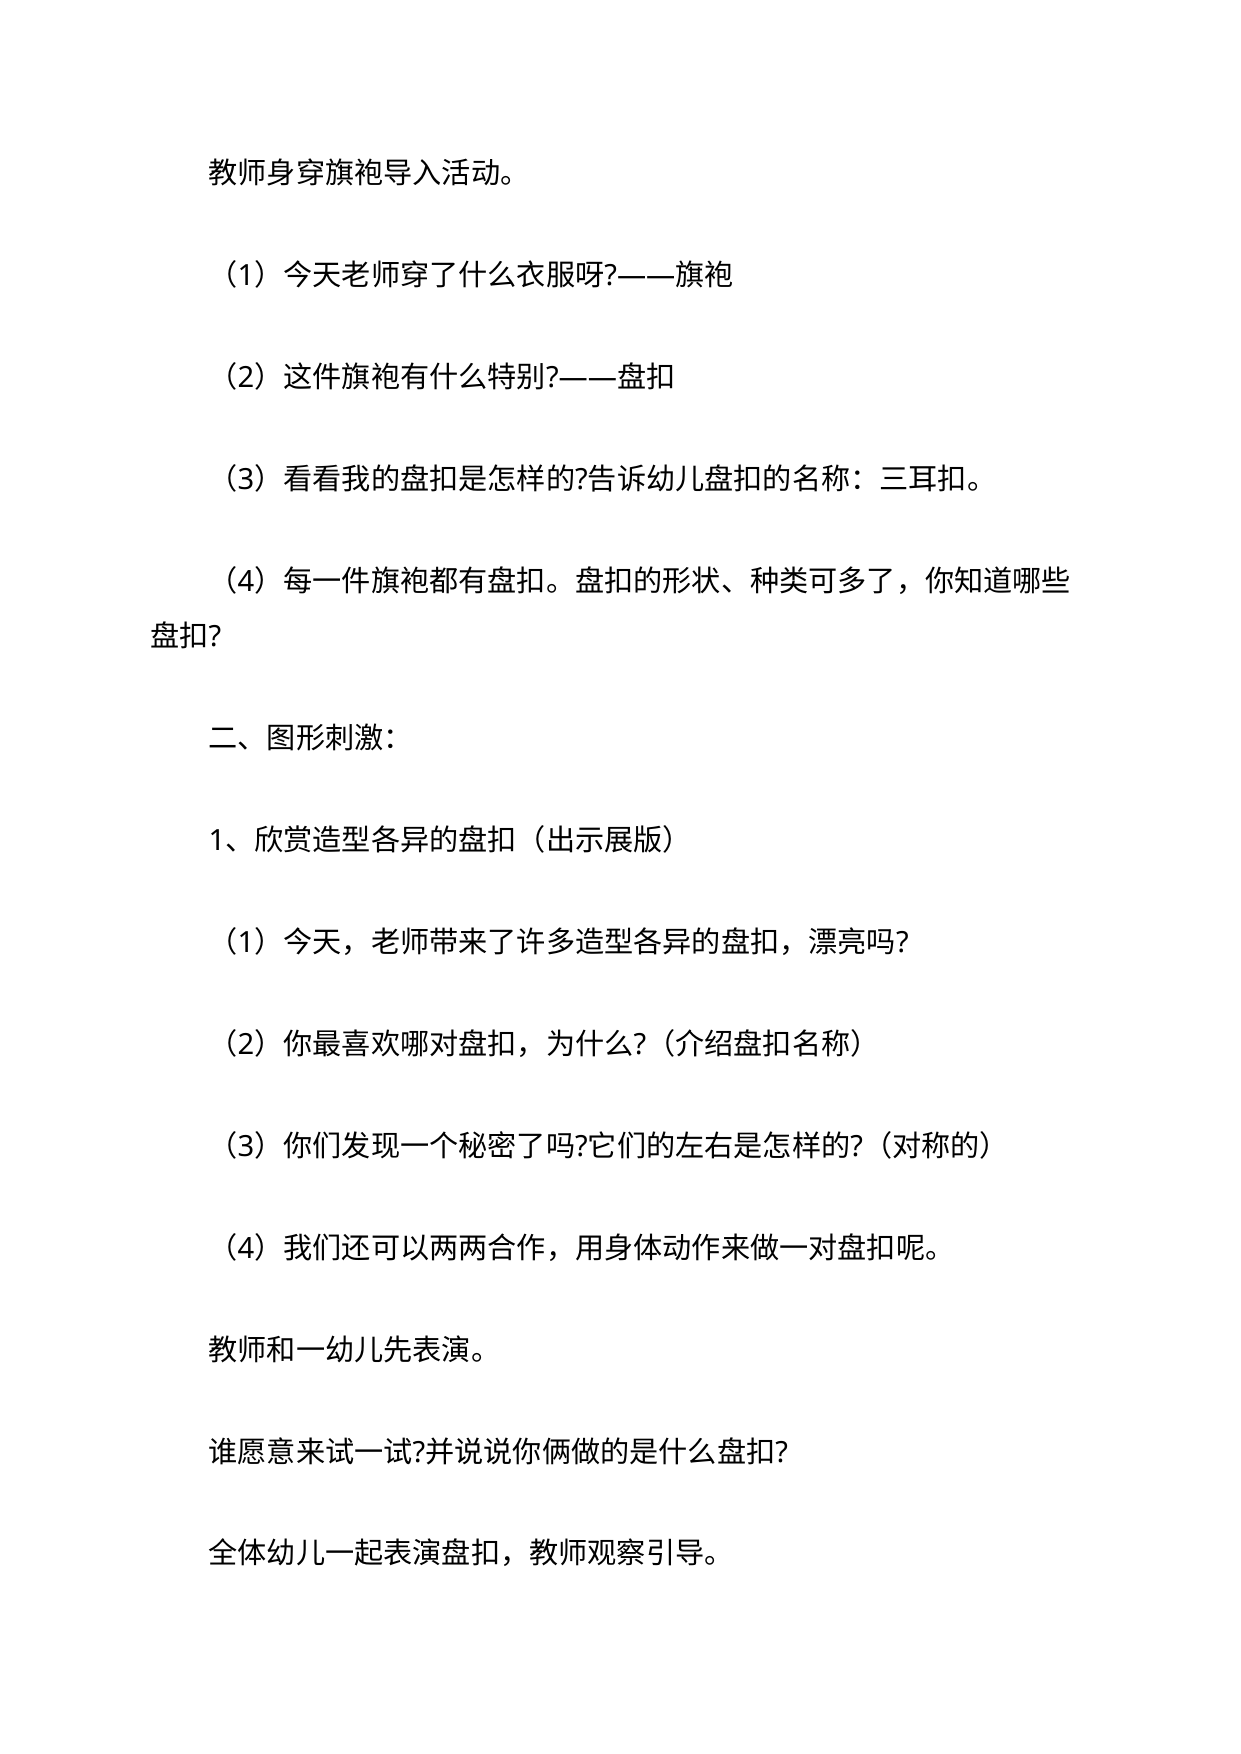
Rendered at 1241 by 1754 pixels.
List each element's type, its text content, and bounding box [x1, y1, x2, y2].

text （3）看看我的盘扣是怎样的?告诉幼儿盘扣的名称：三耳扣。 [150, 456, 1090, 498]
text 谁愿意来试一试?并说说你俩做的是什么盘扣? [150, 1428, 1090, 1471]
text （2）你最喜欢哪对盘扣，为什么?（介绍盘扣名称） [150, 1020, 1090, 1063]
text （1）今天老师穿了什么衣服呀?——旗袍 [150, 252, 1090, 294]
text 全体幼儿一起表演盘扣，教师观察引导。 [150, 1530, 1090, 1572]
text （2）这件旗袍有什么特别?——盘扣 [150, 354, 1090, 396]
text （4）我们还可以两两合作，用身体动作来做一对盘扣呢。 [150, 1224, 1090, 1267]
text （1）今天，老师带来了许多造型各异的盘扣，漂亮吗? [150, 918, 1090, 961]
text 教师身穿旗袍导入活动。 [150, 150, 1090, 192]
text （4）每一件旗袍都有盘扣。盘扣的形状、种类可多了，你知道哪些盘扣? [150, 558, 1090, 655]
text （3）你们发现一个秘密了吗?它们的左右是怎样的?（对称的） [150, 1122, 1090, 1165]
text 二、图形刺激： [150, 715, 1090, 757]
text 1、欣赏造型各异的盘扣（出示展版） [150, 816, 1090, 859]
text 教师和一幼儿先表演。 [150, 1326, 1090, 1369]
